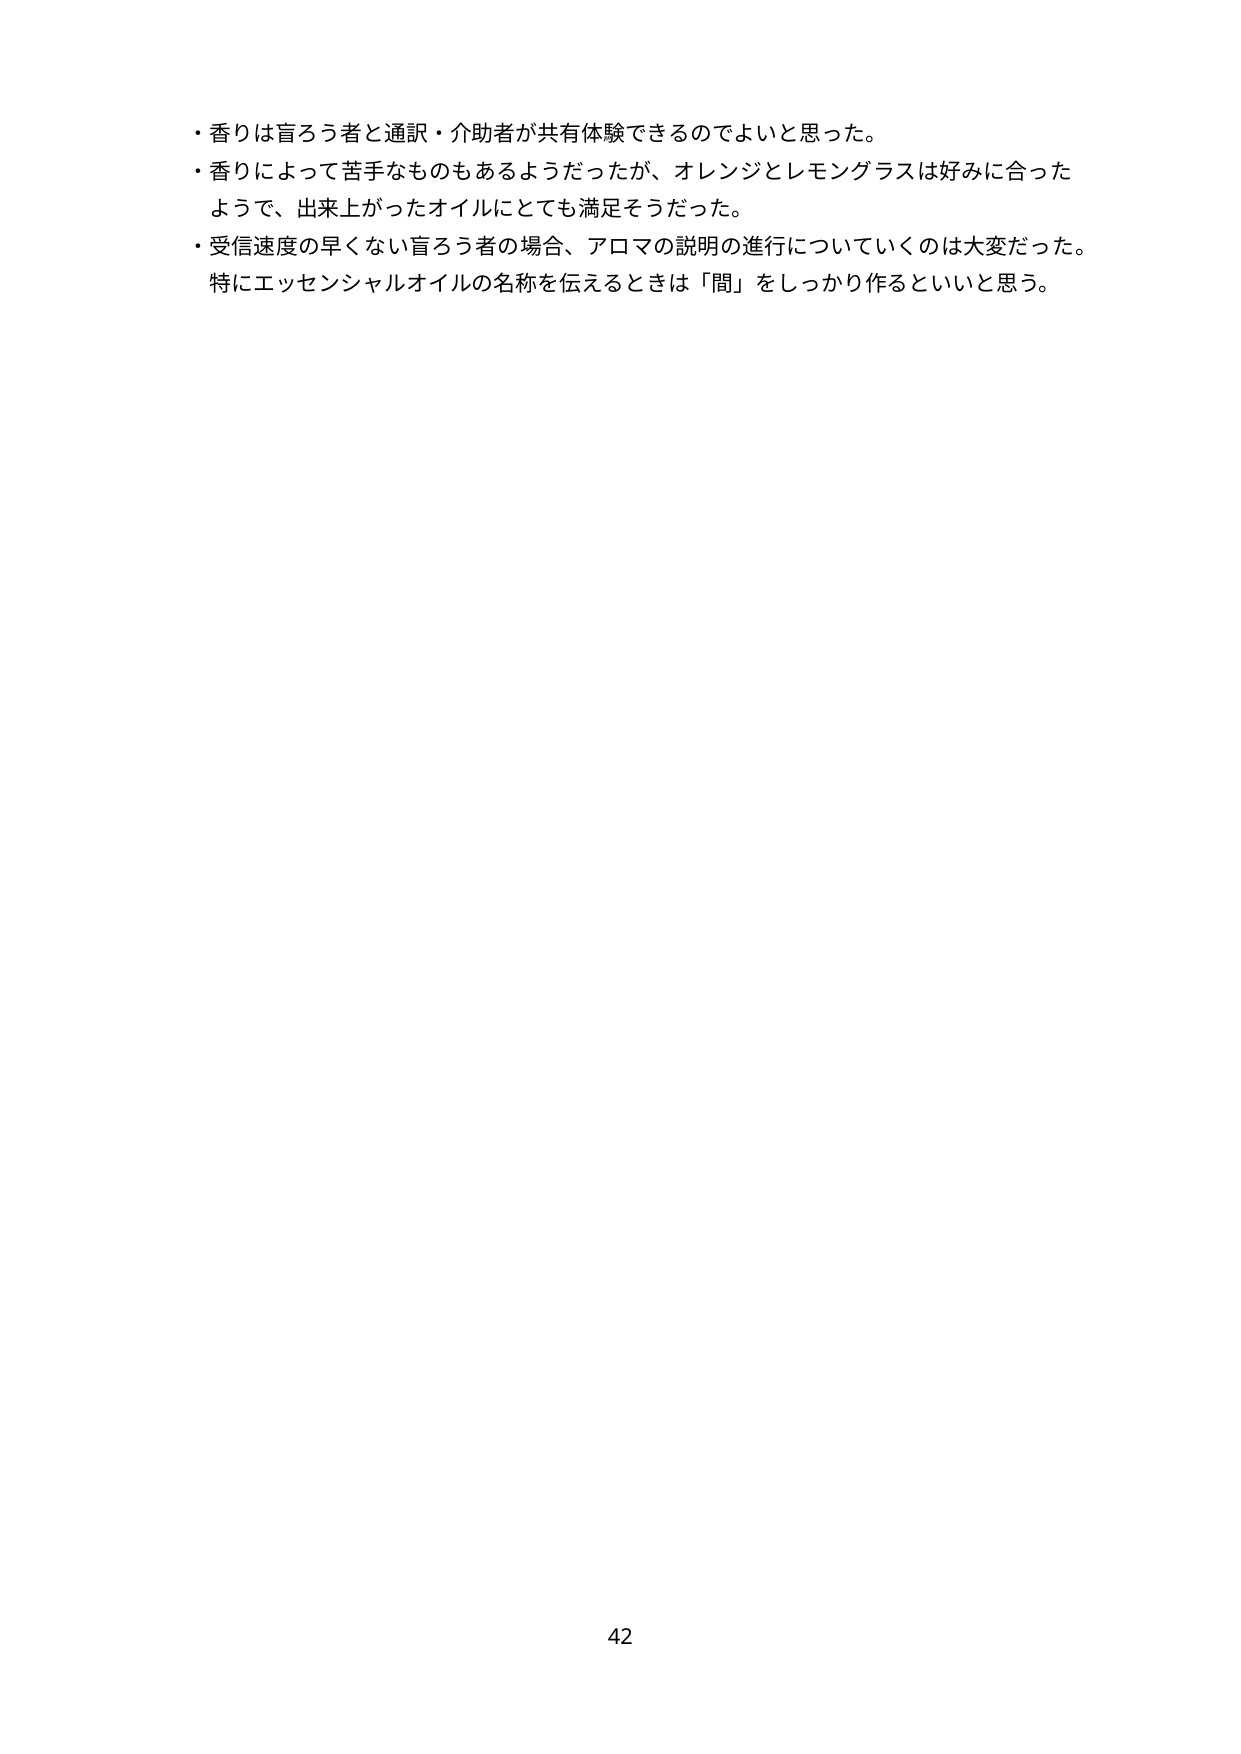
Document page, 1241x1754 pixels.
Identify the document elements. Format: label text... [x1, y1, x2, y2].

text ・香りは盲ろう者と通訳・介助者が共有体験できるのでよいと思った。 [165, 113, 1075, 151]
text ・香りによって苦手なものもあるようだったが、オレンジとレモングラスは好みに合ったようで、出来上がったオイルにとても満足そうだった。 [187, 151, 1075, 226]
text ・受信速度の早くない盲ろう者の場合、アロマの説明の進行についていくのは大変だった。特にエッセンシャルオイルの名称を伝えるときは「間」をしっかり作るといいと思う。 [187, 226, 1075, 301]
